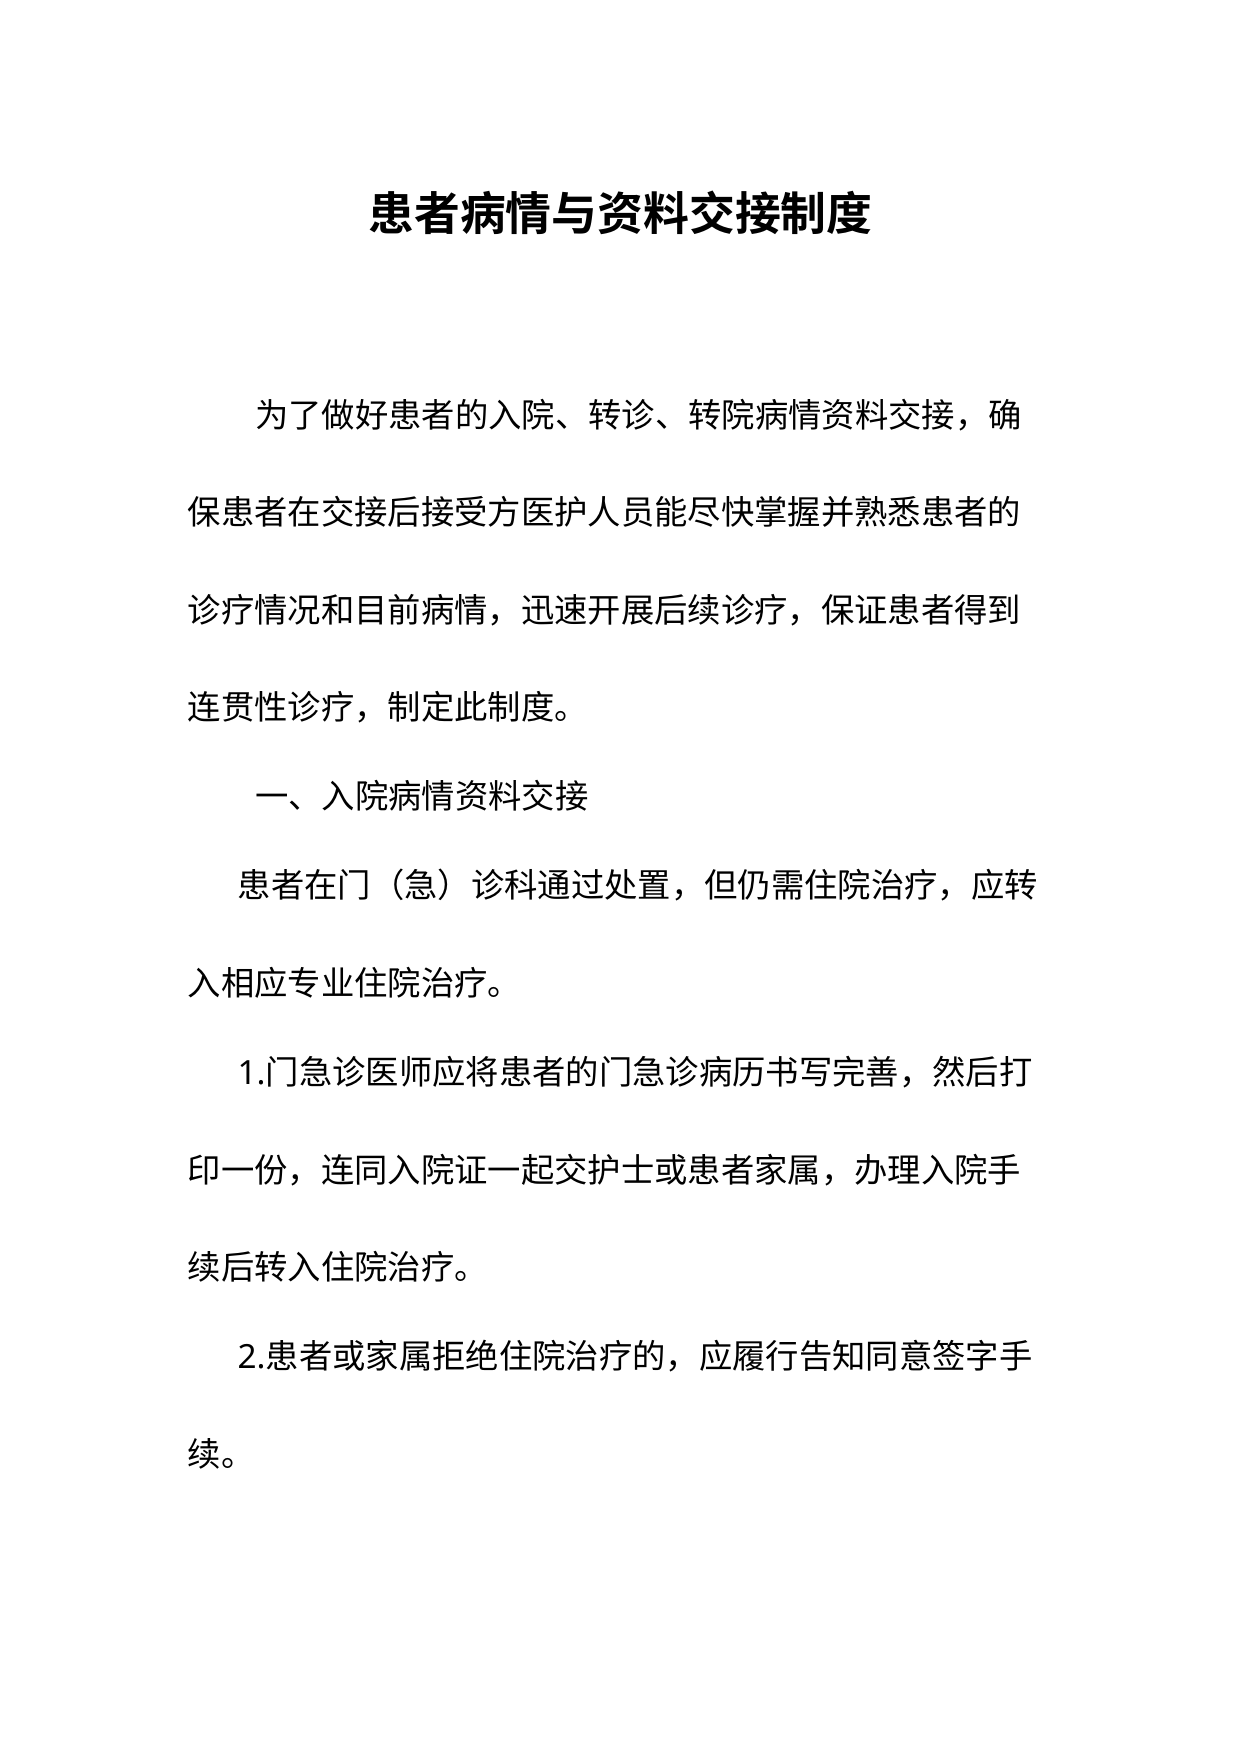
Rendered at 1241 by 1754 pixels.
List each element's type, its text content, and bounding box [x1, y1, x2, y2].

text 1.门急诊医师应将患者的门急诊病历书写完善，然后打印一份，连同入院证一起交护士或患者家属，办理入院手续后转入住院治疗。 [187, 1037, 1053, 1297]
text 为了做好患者的入院、转诊、转院病情资料交接，确保患者在交接后接受方医护人员能尽快掌握并熟悉患者的诊疗情况和目前病情，迅速开展后续诊疗，保证患者得到连贯性诊疗，制定此制度。 [187, 380, 1053, 738]
text 患者病情与资料交接制度 [187, 162, 1053, 259]
text 患者在门（急）诊科通过处置，但仍需住院治疗，应转入相应专业住院治疗。 [187, 851, 1053, 1013]
text 2.患者或家属拒绝住院治疗的，应履行告知同意签字手续。 [187, 1322, 1053, 1484]
text 一、入院病情资料交接 [187, 762, 1053, 827]
